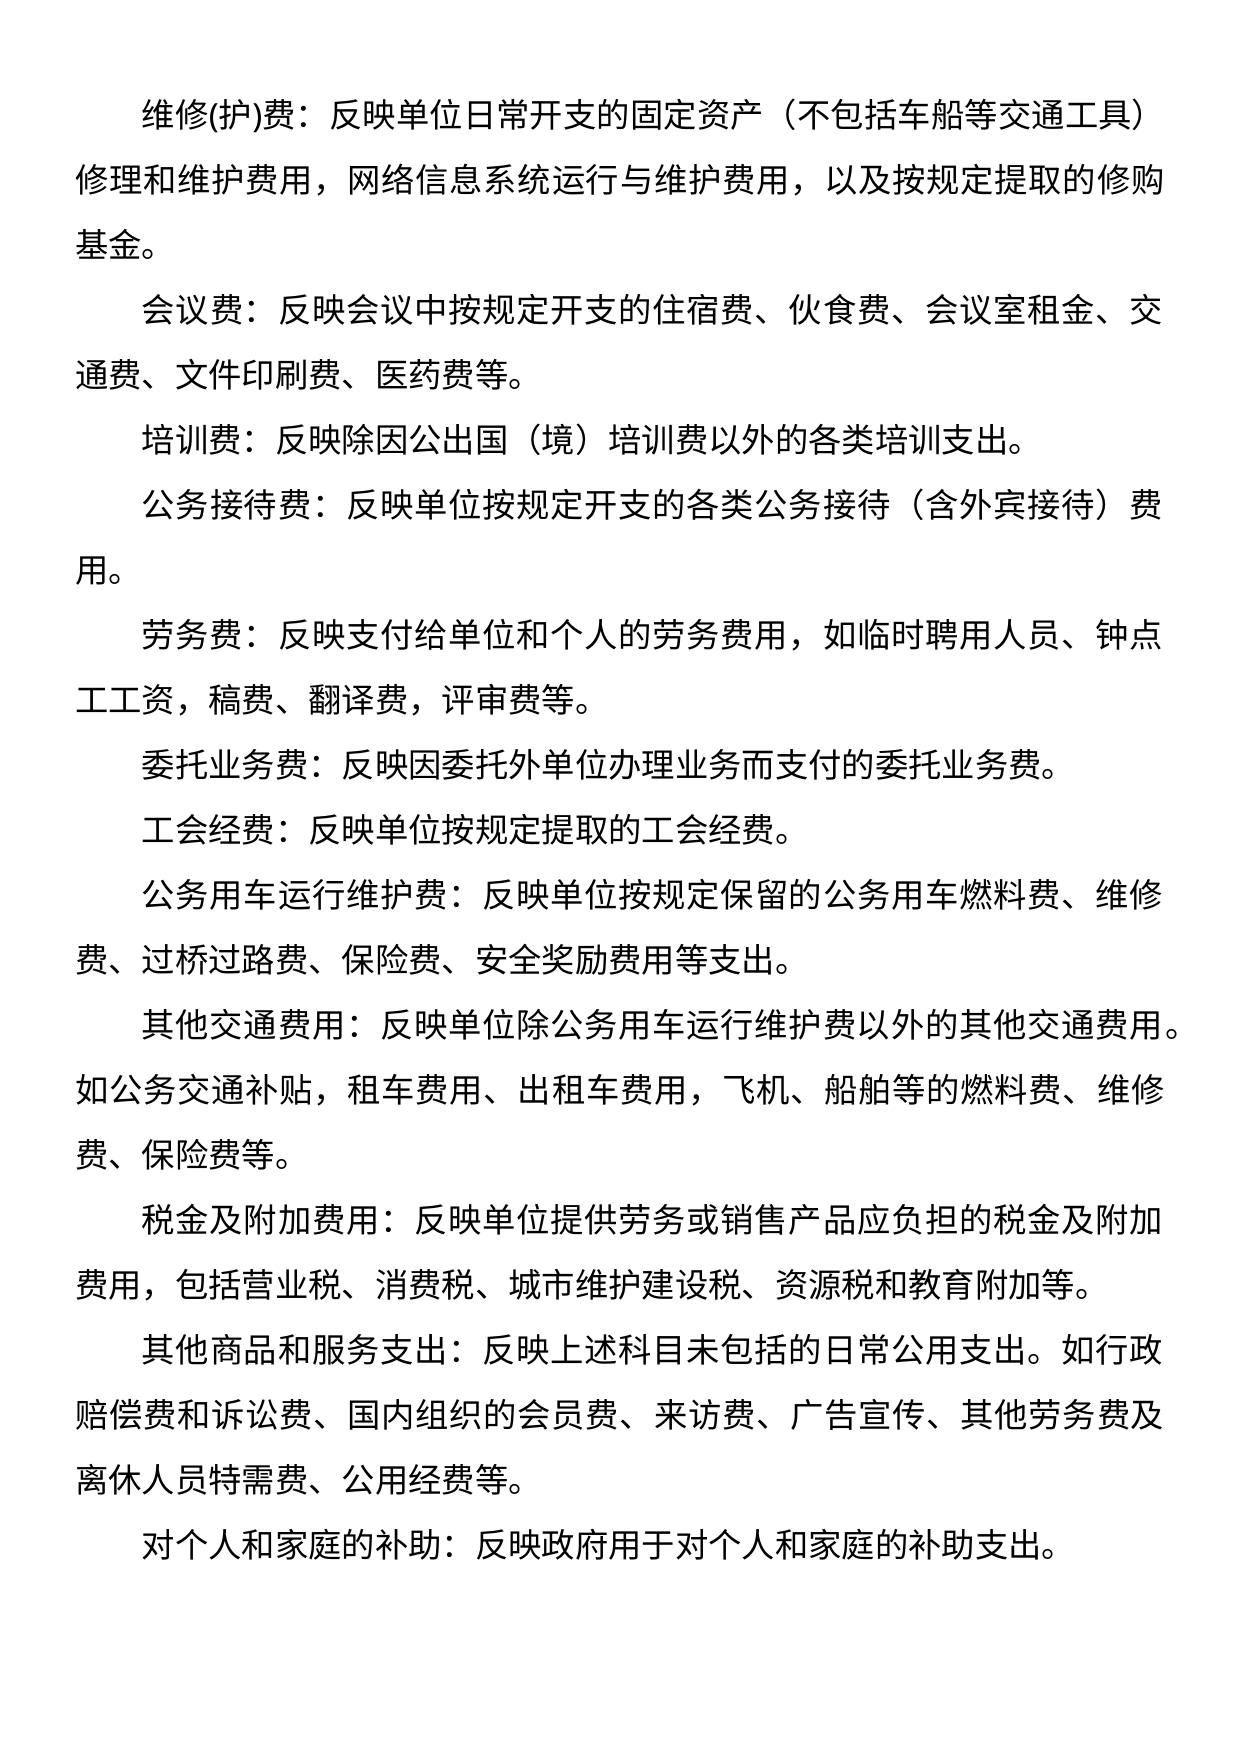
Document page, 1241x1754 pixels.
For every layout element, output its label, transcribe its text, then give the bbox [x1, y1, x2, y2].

text 税金及附加费用：反映单位提供劳务或销售产品应负担的税金及附加费用，包括营业税、消费税、城市维护建设税、资源税和教育附加等。 [75, 1186, 1165, 1316]
text 公务接待费：反映单位按规定开支的各类公务接待（含外宾接待）费用。 [75, 471, 1165, 601]
text 劳务费：反映支付给单位和个人的劳务费用，如临时聘用人员、钟点工工资，稿费、翻译费，评审费等。 [75, 601, 1165, 731]
text 会议费：反映会议中按规定开支的住宿费、伙食费、会议室租金、交通费、文件印刷费、医药费等。 [75, 276, 1165, 406]
text 培训费：反映除因公出国（境）培训费以外的各类培训支出。 [75, 406, 1165, 471]
text 其他交通费用：反映单位除公务用车运行维护费以外的其他交通费用。如公务交通补贴，租车费用、出租车费用，飞机、船舶等的燃料费、维修费、保险费等。 [75, 991, 1165, 1064]
text 工会经费：反映单位按规定提取的工会经费。 [75, 796, 1165, 861]
text 其他商品和服务支出：反映上述科目未包括的日常公用支出。如行政赔偿费和诉讼费、国内组织的会员费、来访费、广告宣传、其他劳务费及离休人员特需费、公用经费等。 [75, 1316, 1165, 1389]
text 委托业务费：反映因委托外单位办理业务而支付的委托业务费。 [75, 731, 1165, 796]
text 对个人和家庭的补助：反映政府用于对个人和家庭的补助支出。 [75, 1511, 1165, 1576]
text 其他商品和服务支出：反映上述科目未包括的日常公用支出。如行政赔偿费和诉讼费、国内组织的会员费、来访费、广告宣传、其他劳务费及离休人员特需费、公用经费等。 [75, 1437, 1165, 1511]
text 维修(护)费：反映单位日常开支的固定资产（不包括车船等交通工具）修理和维护费用，网络信息系统运行与维护费用，以及按规定提取的修购基金。 [75, 202, 1165, 276]
text 维修(护)费：反映单位日常开支的固定资产（不包括车船等交通工具）修理和维护费用，网络信息系统运行与维护费用，以及按规定提取的修购基金。 [75, 81, 1165, 154]
text 公务用车运行维护费：反映单位按规定保留的公务用车燃料费、维修费、过桥过路费、保险费、安全奖励费用等支出。 [75, 861, 1165, 991]
text 其他交通费用：反映单位除公务用车运行维护费以外的其他交通费用。如公务交通补贴，租车费用、出租车费用，飞机、船舶等的燃料费、维修费、保险费等。 [75, 1112, 1165, 1186]
